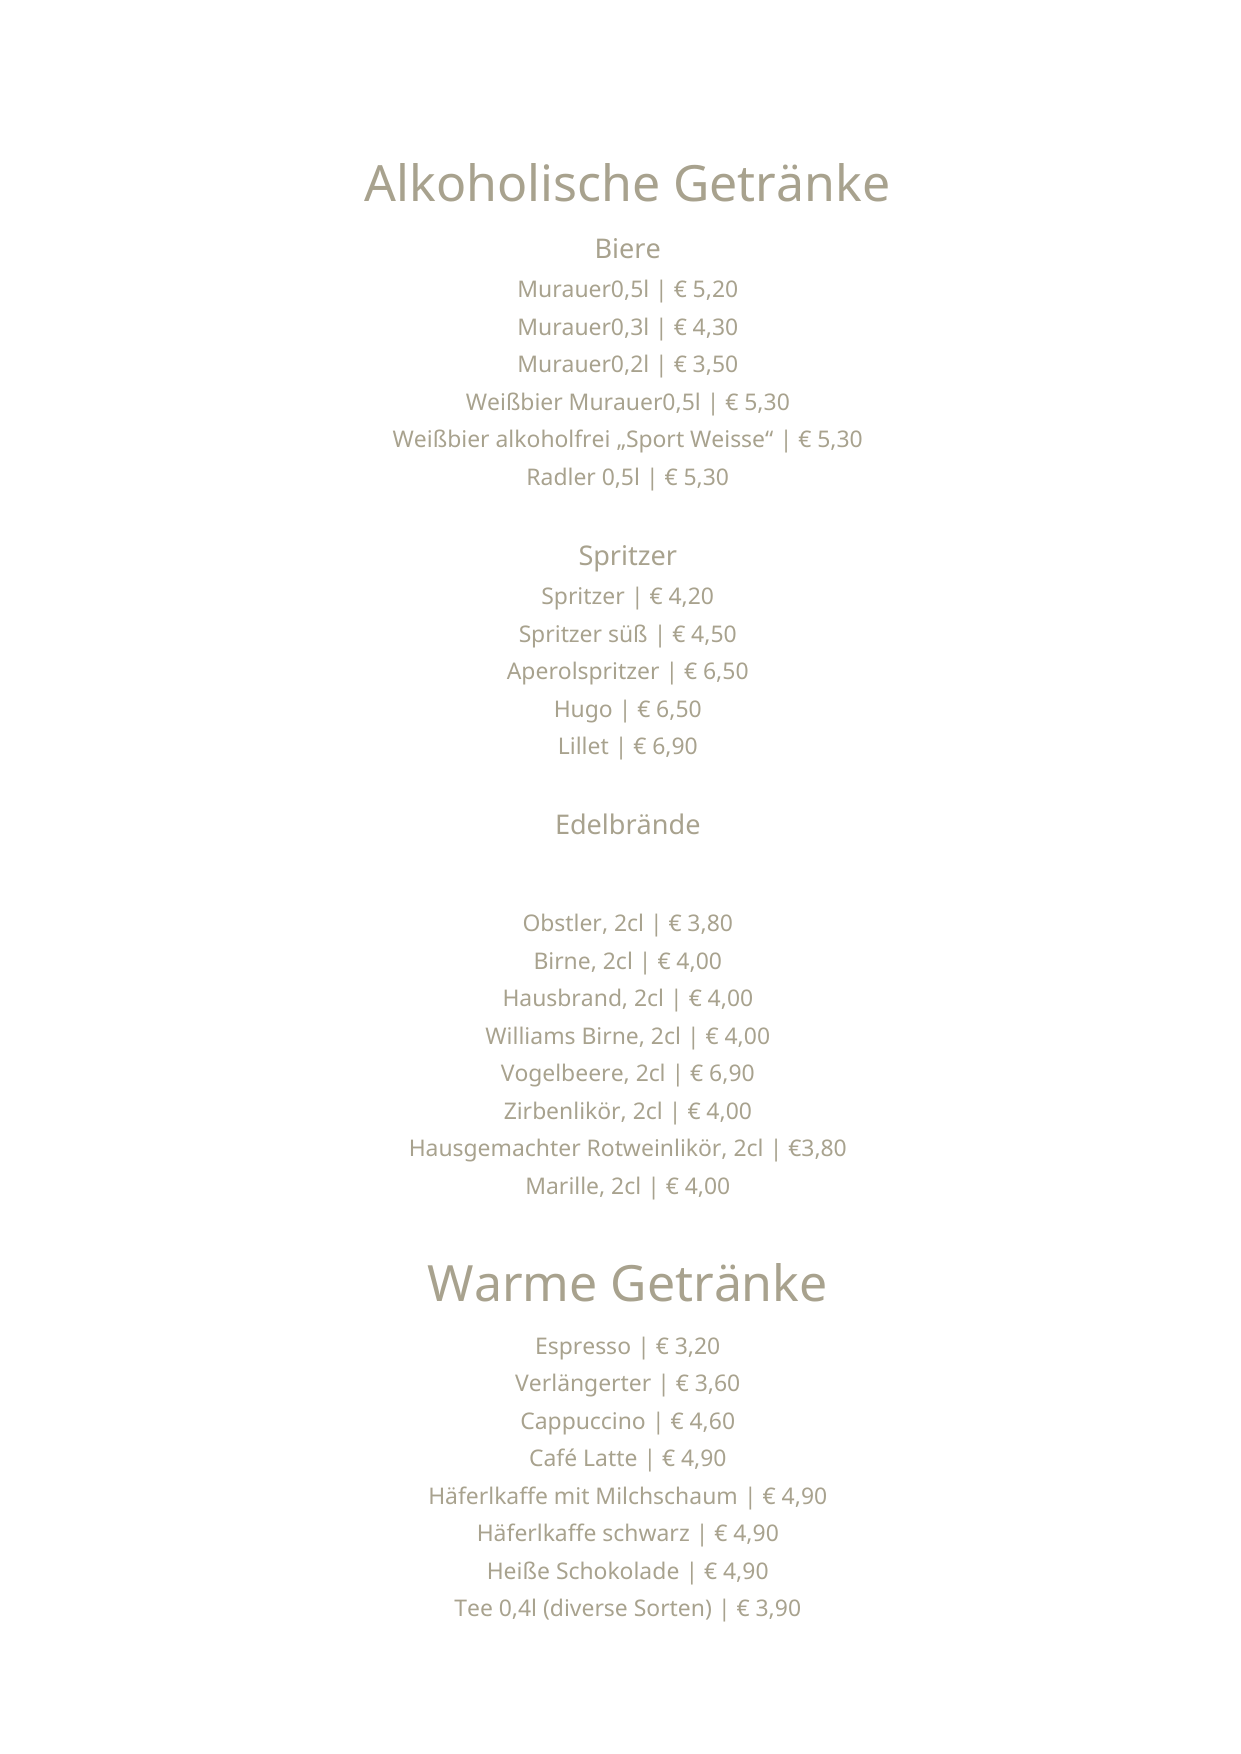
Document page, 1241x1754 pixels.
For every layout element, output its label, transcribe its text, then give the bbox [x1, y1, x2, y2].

text Espresso | € 3,20 [162, 1329, 1093, 1361]
text Murauer0,5l | € 5,20 [162, 273, 1093, 305]
text Spritzer [162, 536, 1093, 573]
text Aperolspritzer | € 6,50 [162, 655, 1093, 686]
text Café Latte | € 4,90 [162, 1442, 1093, 1473]
text Murauer0,3l | € 4,30 [162, 311, 1093, 342]
text Williams Birne, 2cl | € 4,00 [162, 1019, 1093, 1051]
text Cappuccino | € 4,60 [162, 1404, 1093, 1436]
text Murauer0,2l | € 3,50 [162, 348, 1093, 380]
text Zirbenlikör, 2cl | € 4,00 [162, 1094, 1093, 1126]
text Birne, 2cl | € 4,00 [162, 944, 1093, 976]
text Heiße Schokolade | € 4,90 [162, 1554, 1093, 1586]
text Spritzer | € 4,20 [162, 580, 1093, 611]
text Warme Getränke [162, 1248, 1093, 1316]
text Vogelbeere, 2cl | € 6,90 [162, 1057, 1093, 1088]
text Hugo | € 6,50 [162, 693, 1093, 724]
text Hausbrand, 2cl | € 4,00 [162, 982, 1093, 1013]
text Häferlkaffe mit Milchschaum | € 4,90 [162, 1479, 1093, 1511]
text Edelbrände [162, 805, 1093, 842]
text Alkoholische Getränke [162, 148, 1093, 216]
text Häferlkaffe schwarz | € 4,90 [162, 1517, 1093, 1548]
text Marille, 2cl | € 4,00 [162, 1169, 1093, 1201]
text Hausgemachter Rotweinlikör, 2cl | €3,80 [162, 1132, 1093, 1163]
text Tee 0,4l (diverse Sorten) | € 3,90 [162, 1592, 1093, 1623]
text Biere [162, 229, 1093, 266]
text Radler 0,5l | € 5,30 [162, 461, 1093, 492]
text Verlängerter | € 3,60 [162, 1367, 1093, 1398]
text Weißbier Murauer0,5l | € 5,30 [162, 386, 1093, 417]
text Spritzer süß | € 4,50 [162, 618, 1093, 649]
text Lillet | € 6,90 [162, 730, 1093, 761]
text Weißbier alkoholfrei „Sport Weisse“ | € 5,30 [162, 423, 1093, 455]
text Obstler, 2cl | € 3,80 [162, 907, 1093, 938]
